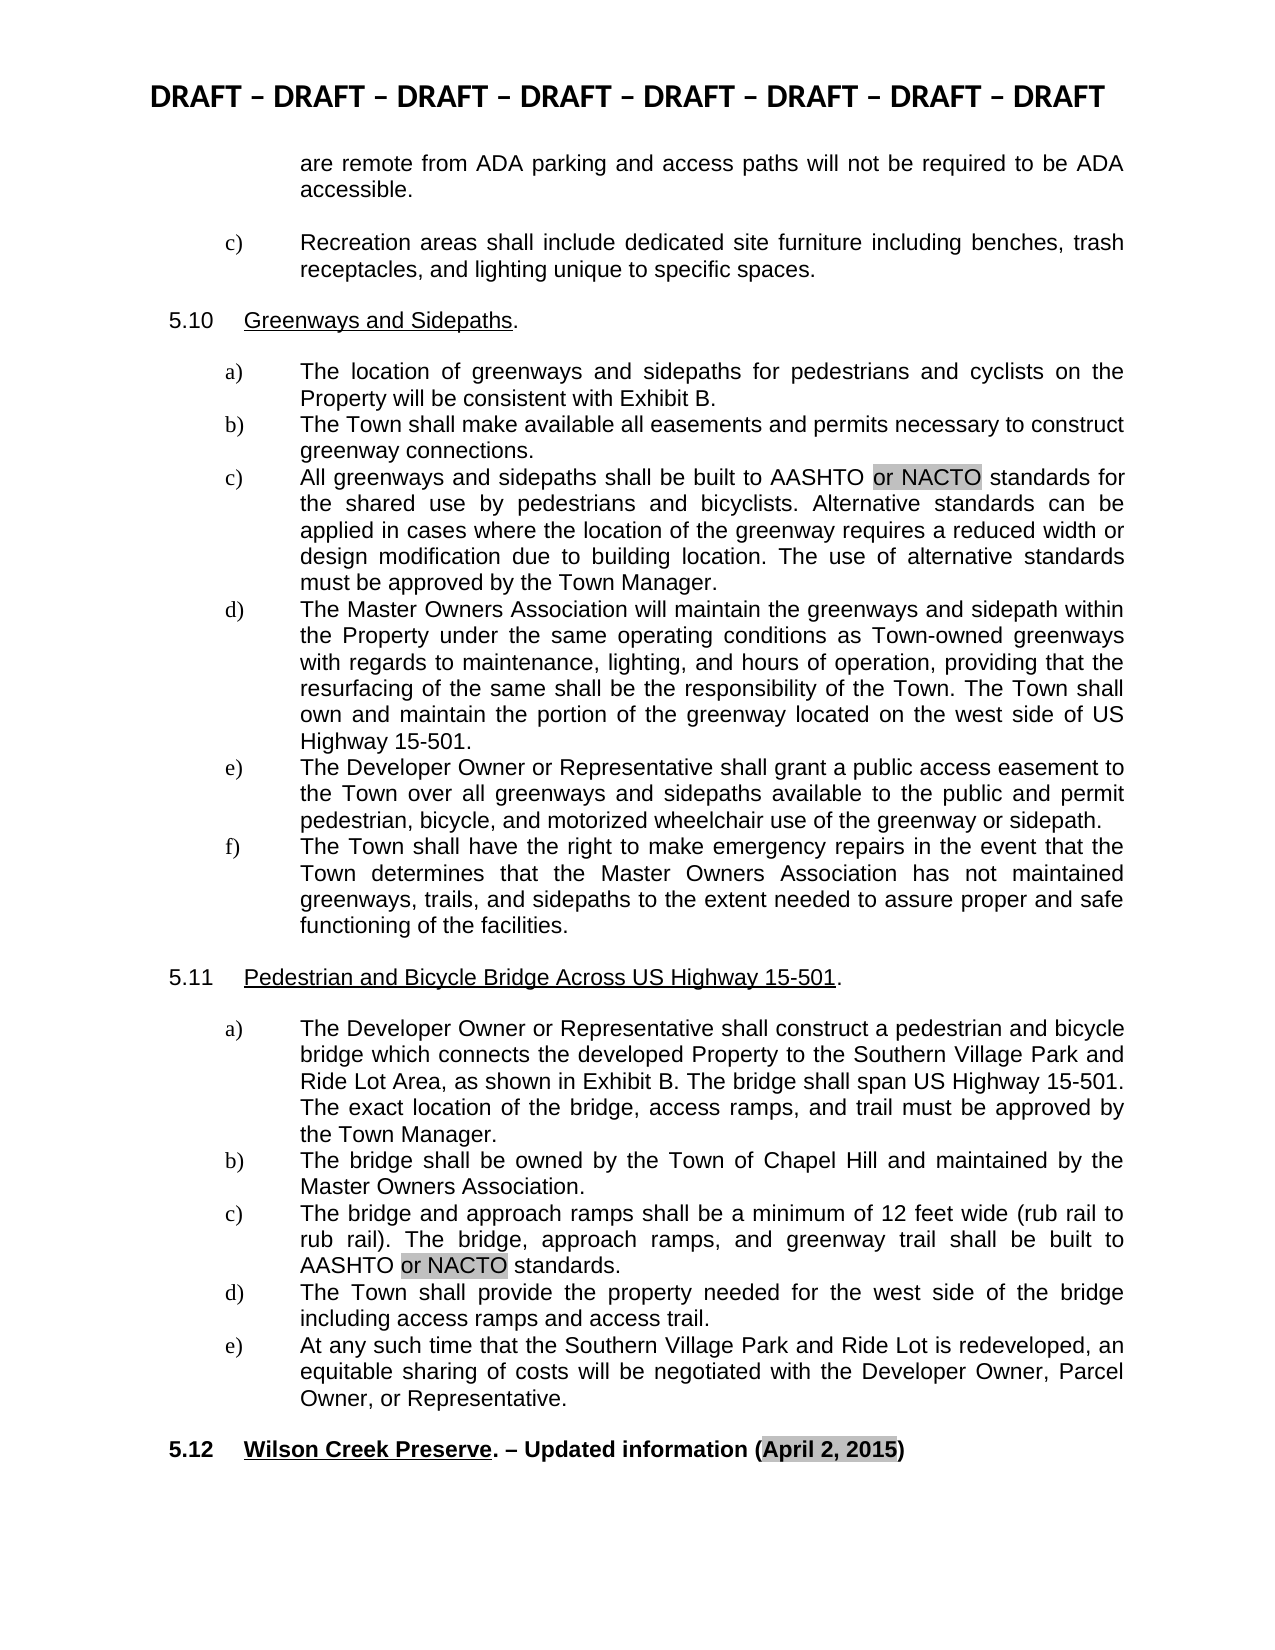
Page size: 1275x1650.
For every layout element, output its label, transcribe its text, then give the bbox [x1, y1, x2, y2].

subtitle Pedestrian and Bicycle Bridge Across US Highway 15-501. [169, 964, 1125, 990]
subtitle Wilson Creek Preserve. – Updated information (April 2, 2015) [169, 1436, 762, 1462]
subtitle The bridge and approach ramps shall be a minimum of 12 feet wide (rub rail to rub rail). The bridge, approach ramps, and greenway trail shall be built to AASHTO or NACTO standards. [225, 1200, 1125, 1279]
subtitle The Developer Owner or Representative shall grant a public access easement to the Town over all greenways and sidepaths available to the public and permit pedestrian, bicycle, and motorized wheelchair use of the greenway or sidepath. [225, 754, 1125, 833]
subtitle At any such time that the Southern Village Park and Ride Lot is redeveloped, an equitable sharing of costs will be negotiated with the Developer Owner, Parcel Owner, or Representative. [225, 1332, 1125, 1411]
subtitle The Developer Owner or Representative shall construct a pedestrian and bicycle bridge which connects the developed Property to the Southern Village Park and Ride Lot Area, as shown in Exhibit B. The bridge shall span US Highway 15-501. The exact location of the bridge, access ramps, and trail must be approved by the Town Manager. [225, 1015, 1125, 1147]
subtitle All greenways and sidepaths shall be built to AASHTO or NACTO standards for the shared use by pedestrians and bicyclists. Alternative standards can be applied in cases where the location of the greenway requires a reduced width or design modification due to building location. The use of alternative standards must be approved by the Town Manager. [225, 464, 1125, 596]
subtitle The location of greenways and sidepaths for pedestrians and cyclists on the Property will be consistent with Exhibit B. [225, 358, 1125, 411]
subtitle Wilson Creek Preserve. – Updated information (April 2, 2015) [897, 1436, 1125, 1462]
subtitle The Town shall provide the property needed for the west side of the bridge including access ramps and access trail. [225, 1279, 1125, 1332]
subtitle The Master Owners Association will maintain the greenways and sidepath within the Property under the same operating conditions as Town-owned greenways with regards to maintenance, lighting, and hours of operation, providing that the resurfacing of the same shall be the responsibility of the Town. The Town shall own and maintain the portion of the greenway located on the west side of US Highway 15-501. [225, 596, 1125, 754]
subtitle The Town shall make available all easements and permits necessary to construct greenway connections. [225, 411, 1125, 464]
subtitle Recreation areas shall include dedicated site furniture including benches, trash receptacles, and lighting unique to specific spaces. [225, 229, 1125, 282]
subtitle The bridge shall be owned by the Town of Chapel Hill and maintained by the Master Owners Association. [225, 1147, 1125, 1200]
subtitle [225, 150, 1125, 203]
subtitle The Town shall have the right to make emergency repairs in the event that the Town determines that the Master Owners Association has not maintained greenways, trails, and sidepaths to the extent needed to assure proper and safe functioning of the facilities. [225, 833, 1125, 939]
subtitle Greenways and Sidepaths. [169, 307, 1125, 333]
